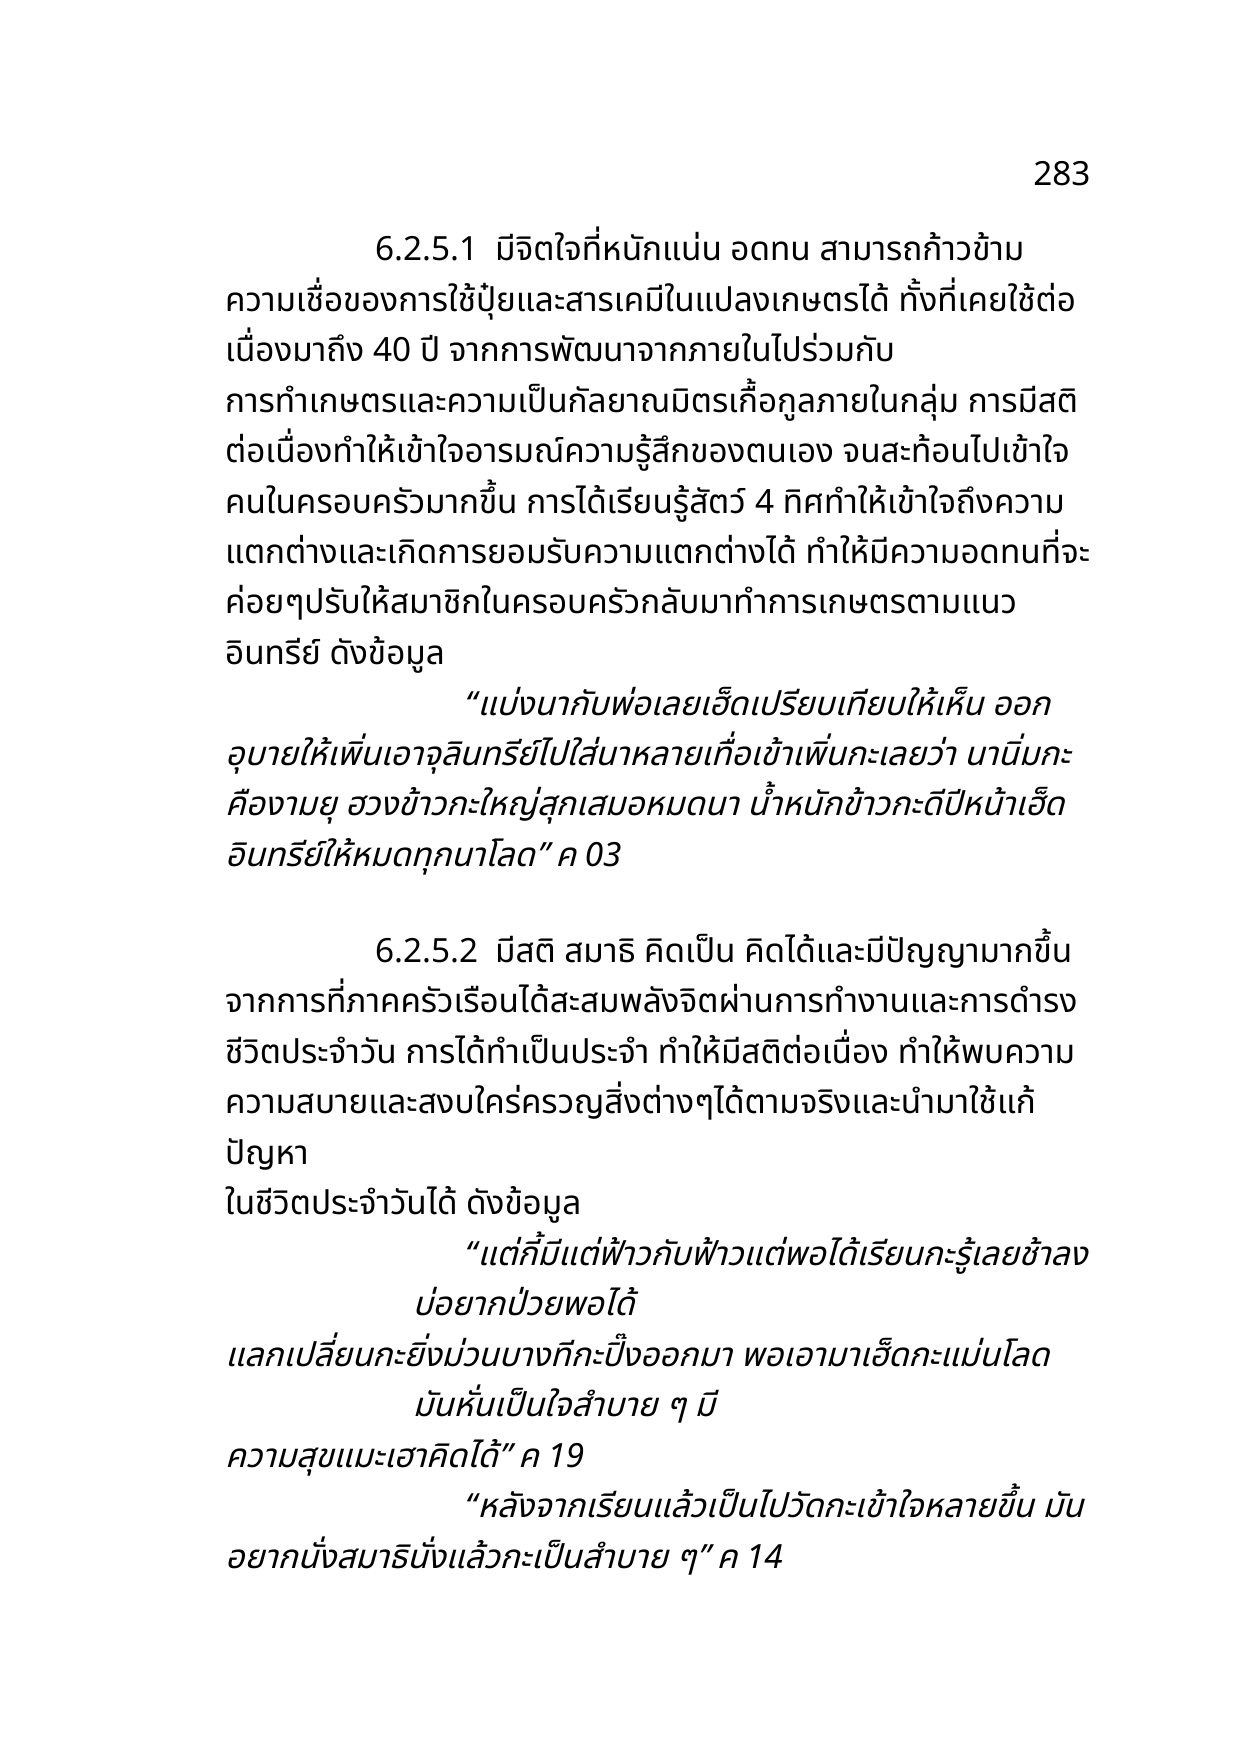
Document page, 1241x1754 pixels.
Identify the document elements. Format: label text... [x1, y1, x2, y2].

text ความสุขแมะเฮาคิดได้” ค 19 [225, 1431, 1090, 1482]
text แลกเปลี่ยนกะยิ่งม่วนบางทีกะปิ๊งออกมา พอเอามาเฮ็ดกะแม่นโลด มันหั่นเป็นใจสำบาย ๆ มี [225, 1331, 1090, 1431]
text การทำเกษตรและความเป็นกัลยาณมิตรเกื้อกูลภายในกลุ่ม การมีสติต่อเนื่องทำให้เข้าใจอารมณ์ความรู้สึกของตนเอง จนสะท้อนไปเข้าใจคนในครอบครัวมากขึ้น การได้เรียนรู้สัตว์ 4 ทิศทำให้เข้าใจถึงความแตกต่างและเกิดการยอมรับความแตกต่างได้ ทำให้มีความอดทนที่จะค่อยๆปรับให้สมาชิกในครอบครัวกลับมาทำการเกษตรตามแนวอินทรีย์ ดังข้อมูล [225, 377, 1090, 679]
text “หลังจากเรียนแล้วเป็นไปวัดกะเข้าใจหลายขึ้น มันอยากนั่งสมาธินั่งแล้วกะเป็นสำบาย ๆ” ค 14 [225, 1482, 1090, 1583]
text 6.2.5.2 มีสติ สมาธิ คิดเป็น คิดได้และมีปัญญามากขึ้น จากการที่ภาคครัวเรือนได้สะสมพลังจิตผ่านการทำงานและการดำรงชีวิตประจำวัน การได้ทำเป็นประจำ ทำให้มีสติต่อเนื่อง ทำให้พบความความสบายและสงบใคร่ครวญสิ่งต่างๆได้ตามจริงและนำมาใช้แก้ปัญหา [225, 927, 1090, 1179]
text 6.2.5.1 มีจิตใจที่หนักแน่น อดทน สามารถก้าวข้ามความเชื่อของการใช้ปุ๋ยและสารเคมีในแปลงเกษตรได้ ทั้งที่เคยใช้ต่อเนื่องมาถึง 40 ปี จากการพัฒนาจากภายในไปร่วมกับ [225, 225, 1090, 377]
text ในชีวิตประจำวันได้ ดังข้อมูล [225, 1179, 1090, 1229]
text “แบ่งนากับพ่อเลยเฮ็ดเปรียบเทียบให้เห็น ออกอุบายให้เพิ่นเอาจุลินทรีย์ไปใส่นาหลายเทื่อเข้าเพิ่นกะเลยว่า นานิ่มกะคืองามยุ ฮวงข้าวกะใหญ่สุกเสมอหมดนา น้ำหนักข้าวกะดีปีหน้าเฮ็ดอินทรีย์ให้หมดทุกนาโลด” ค 03 [225, 679, 1090, 881]
text “แต่กี้มีแต่ฟ้าวกับฟ้าวแต่พอได้เรียนกะรู้เลยช้าลงบ่อยากป่วยพอได้ [225, 1229, 1090, 1331]
